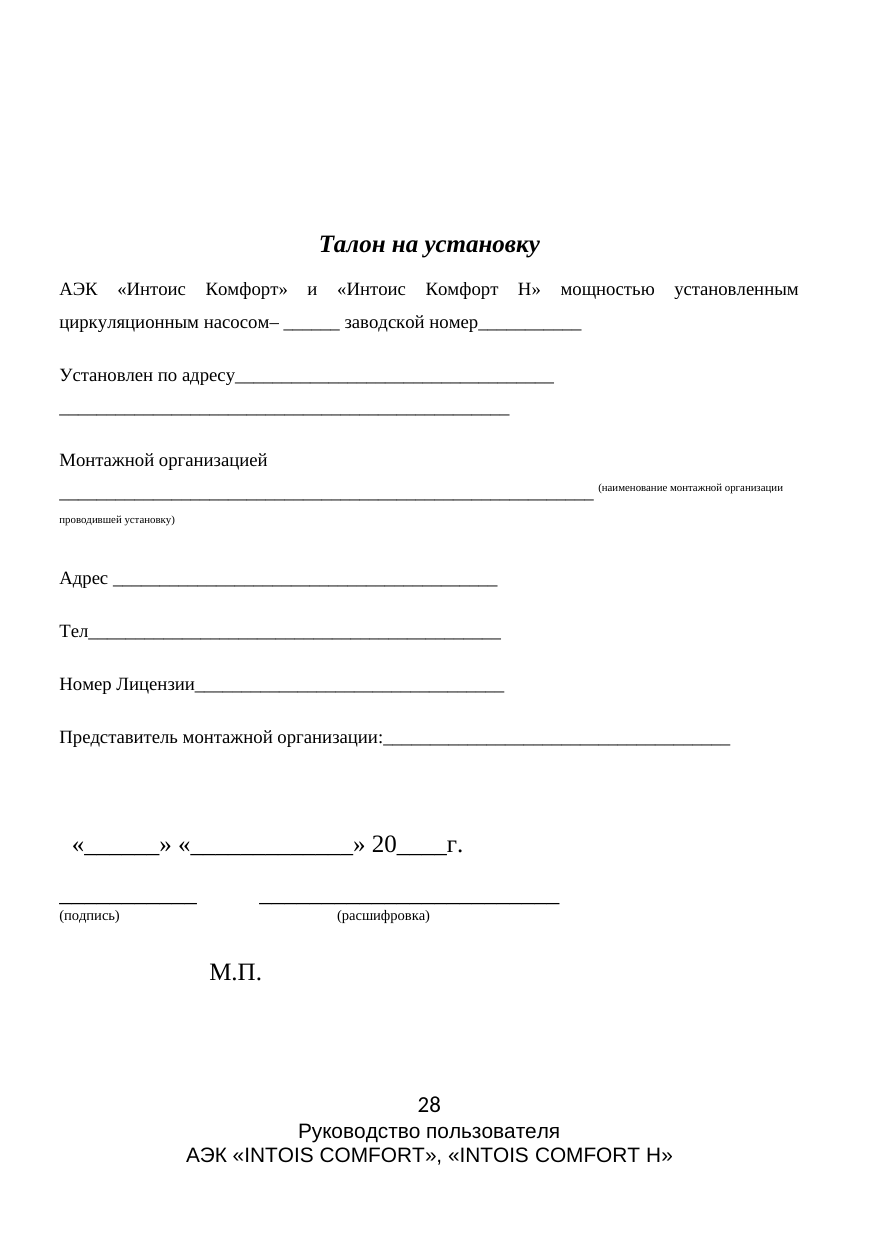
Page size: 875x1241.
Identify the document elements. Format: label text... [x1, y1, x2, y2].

text «______» «_____________» 20____г. [59, 829, 799, 858]
text Установлен по адресу__________________________________ ________________________________________________ [59, 364, 799, 417]
text АЭК «Интоис Комфорт» и «Интоис Комфорт Н» мощностью установленным циркуляционным насосом– ______ заводской номер___________ [59, 278, 799, 332]
text Монтажной организацией _________________________________________________________ (наименование монтажной организации проводившей установку) [59, 449, 799, 535]
text Талон на установку [59, 229, 799, 257]
text Тел____________________________________________ [59, 620, 799, 641]
text ___________ ________________________ (подпись) (расшифровка) [59, 878, 799, 936]
text Представитель монтажной организации:_____________________________________ [59, 726, 799, 748]
text Адрес _________________________________________ [59, 567, 799, 588]
text М.П. [59, 957, 799, 986]
text Номер Лицензии_________________________________ [59, 673, 799, 694]
